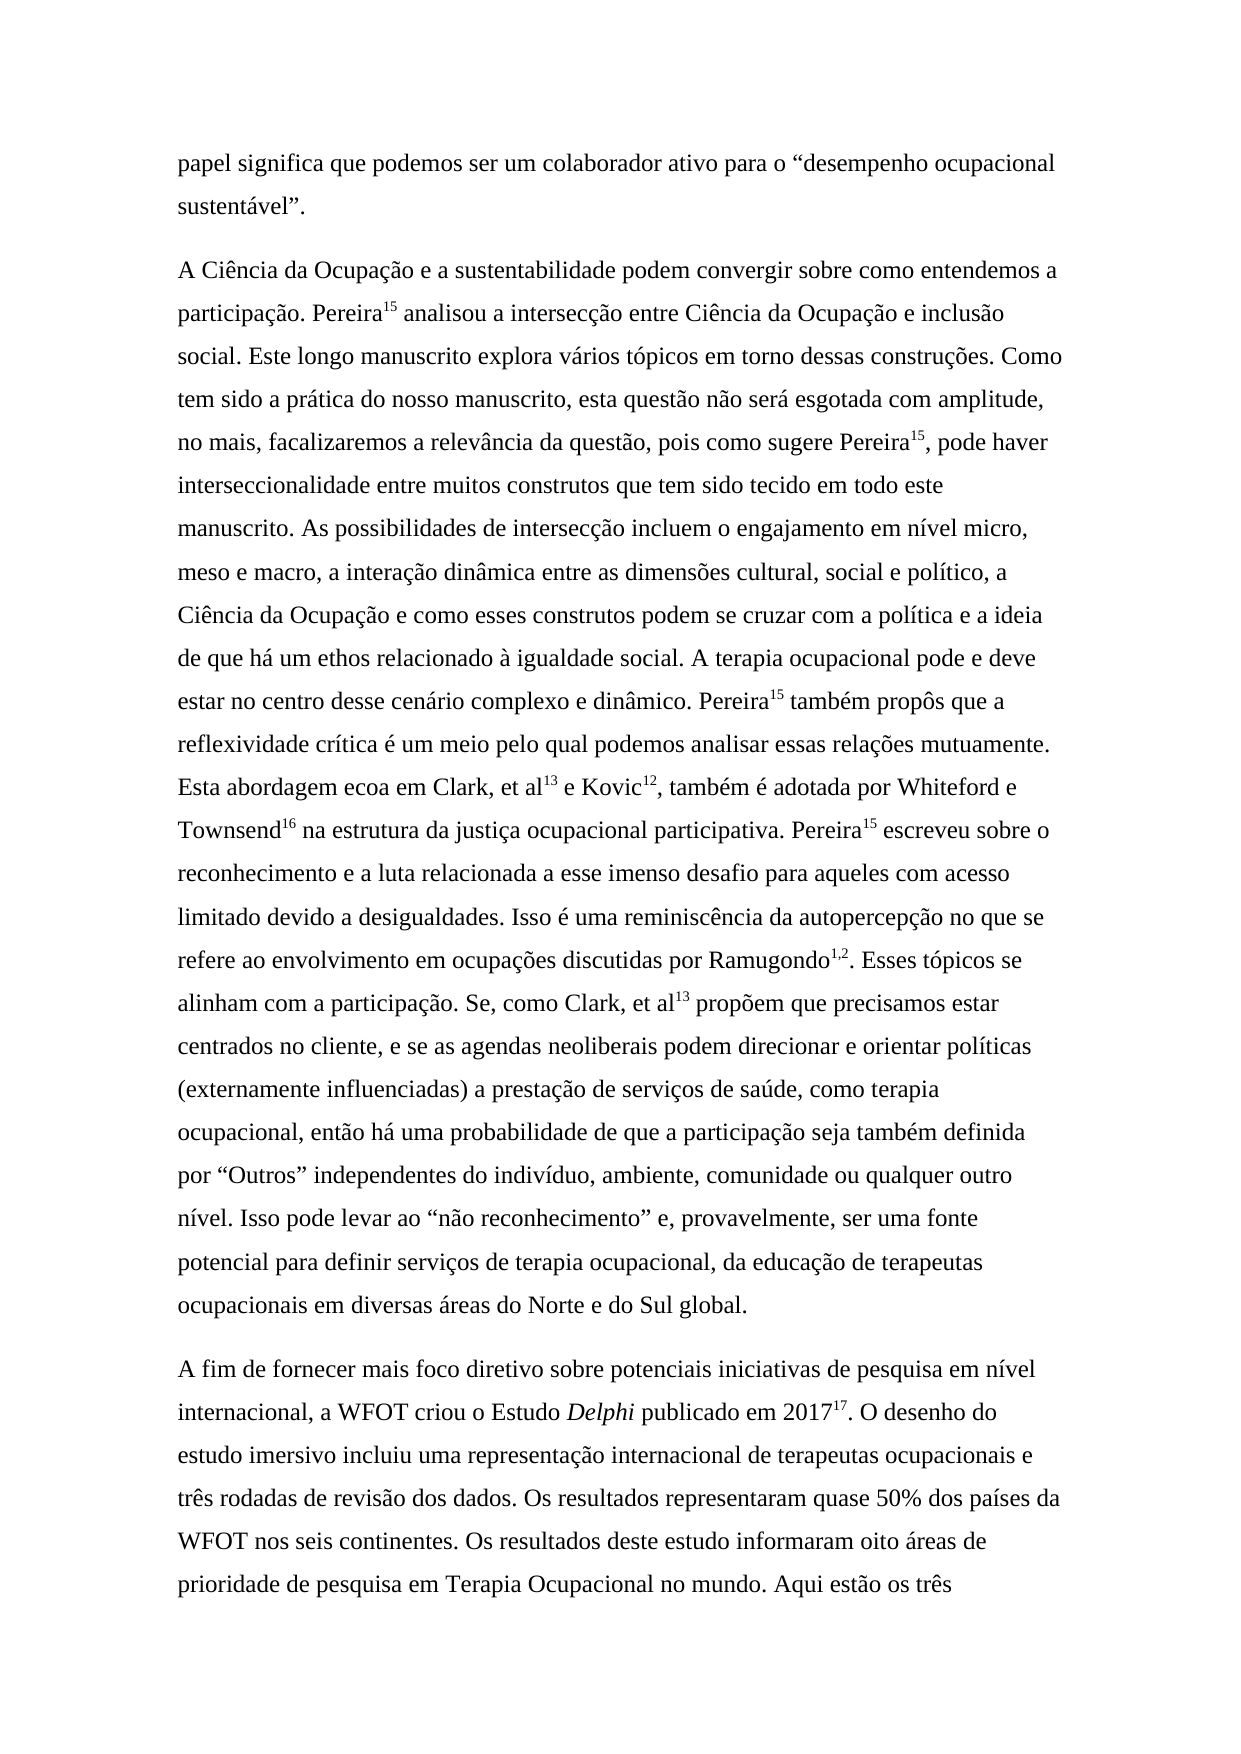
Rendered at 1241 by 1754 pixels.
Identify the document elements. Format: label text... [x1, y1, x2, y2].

text A Ciência da Ocupação e a sustentabilidade podem convergir sobre como entendemos a participação. Pereira15 analisou a intersecção entre Ciência da Ocupação e inclusão social. Este longo manuscrito explora vários tópicos em torno dessas construções. Como tem sido a prática do nosso manuscrito, esta questão não será esgotada com amplitude, no mais, facalizaremos a relevância da questão, pois como sugere Pereira15, pode haver interseccionalidade entre muitos construtos que tem sido tecido em todo este manuscrito. As possibilidades de intersecção incluem o engajamento em nível micro, meso e macro, a interação dinâmica entre as dimensões cultural, social e político, a Ciência da Ocupação e como esses construtos podem se cruzar com a política e a ideia de que há um ethos relacionado à igualdade social. A terapia ocupacional pode e deve estar no centro desse cenário complexo e dinâmico. Pereira15 também propôs que a reflexividade crítica é um meio pelo qual podemos analisar essas relações mutuamente. Esta abordagem ecoa em Clark, et al13 e Kovic12, também é adotada por Whiteford e Townsend16 na estrutura da justiça ocupacional participativa. Pereira15 escreveu sobre o reconhecimento e a luta relacionada a esse imenso desafio para aqueles com acesso limitado devido a desigualdades. Isso é uma reminiscência da autopercepção no que se refere ao envolvimento em ocupações discutidas por Ramugondo1,2. Esses tópicos se alinham com a participação. Se, como Clark, et al13 propõem que precisamos estar centrados no cliente, e se as agendas neoliberais podem direcionar e orientar políticas (externamente influenciadas) a prestação de serviços de saúde, como terapia ocupacional, então há uma probabilidade de que a participação seja também definida por “Outros” independentes do indivíduo, ambiente, comunidade ou qualquer outro nível. Isso pode levar ao “não reconhecimento” e, provavelmente, ser uma fonte potencial para definir serviços de terapia ocupacional, da educação de terapeutas ocupacionais em diversas áreas do Norte e do Sul global. [177, 255, 1063, 1318]
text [177, 148, 1063, 219]
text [177, 1354, 1063, 1598]
